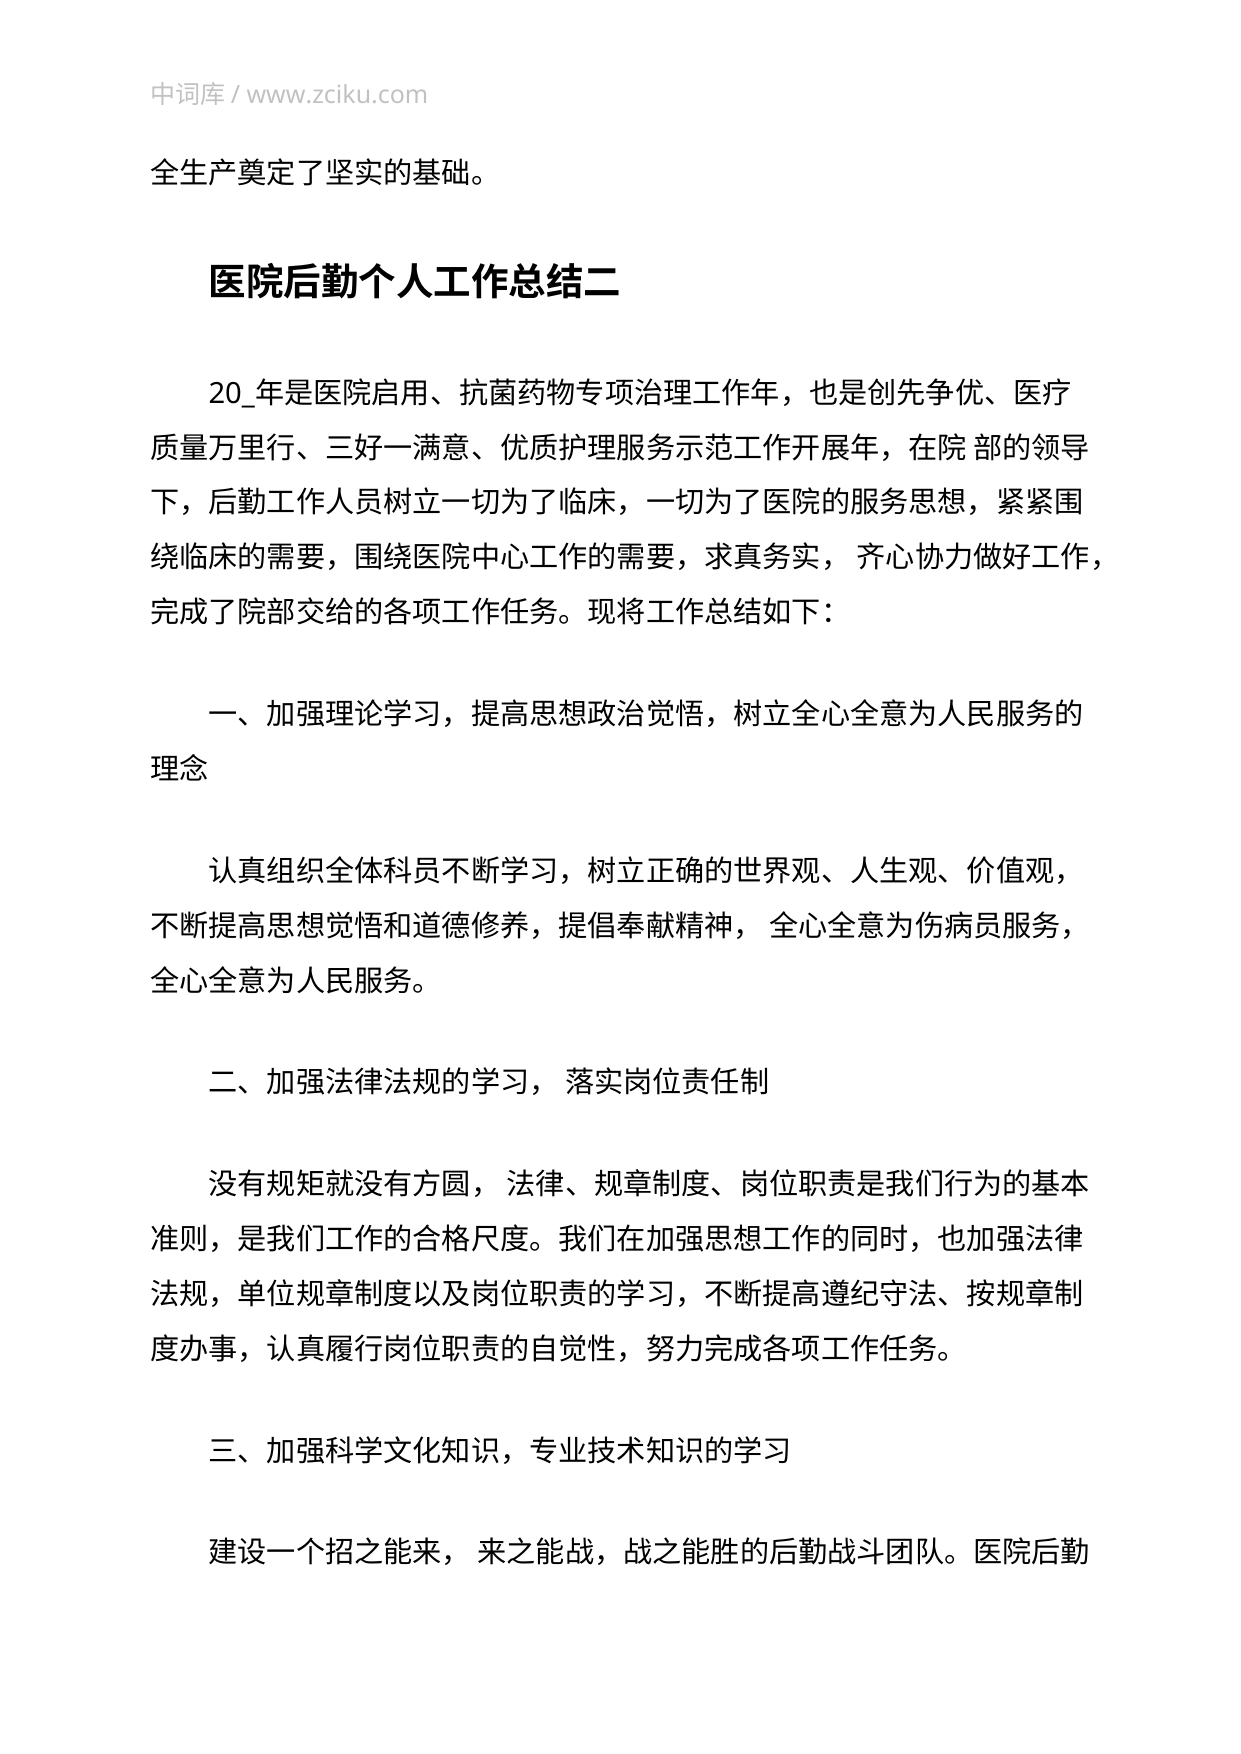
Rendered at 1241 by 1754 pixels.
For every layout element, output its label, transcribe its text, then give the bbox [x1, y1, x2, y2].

text 医院后勤个人工作总结二 [150, 252, 1090, 306]
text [150, 150, 1090, 192]
text 认真组织全体科员不断学习，树立正确的世界观、人生观、价值观，不断提高思想觉悟和道德修养，提倡奉献精神， 全心全意为伤病员服务，全心全意为人民服务。 [150, 847, 1090, 999]
text 20_年是医院启用、抗菌药物专项治理工作年，也是创先争优、医疗质量万里行、三好一满意、优质护理服务示范工作开展年，在院 部的领导下，后勤工作人员树立一切为了临床，一切为了医院的服务思想，紧紧围绕临床的需要，围绕医院中心工作的需要，求真务实， 齐心协力做好工作，完成了院部交给的各项工作任务。现将工作总结如下： [150, 369, 1090, 631]
text 二、加强法律法规的学习， 落实岗位责任制 [150, 1059, 1090, 1101]
text 没有规矩就没有方圆， 法律、规章制度、岗位职责是我们行为的基本准则，是我们工作的合格尺度。我们在加强思想工作的同时，也加强法律法规，单位规章制度以及岗位职责的学习，不断提高遵纪守法、按规章制度办事，认真履行岗位职责的自觉性，努力完成各项工作任务。 [150, 1161, 1090, 1368]
text 三、加强科学文化知识，专业技术知识的学习 [150, 1427, 1090, 1469]
text 一、加强理论学习，提高思想政治觉悟，树立全心全意为人民服务的理念 [150, 691, 1090, 788]
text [150, 1529, 1090, 1571]
